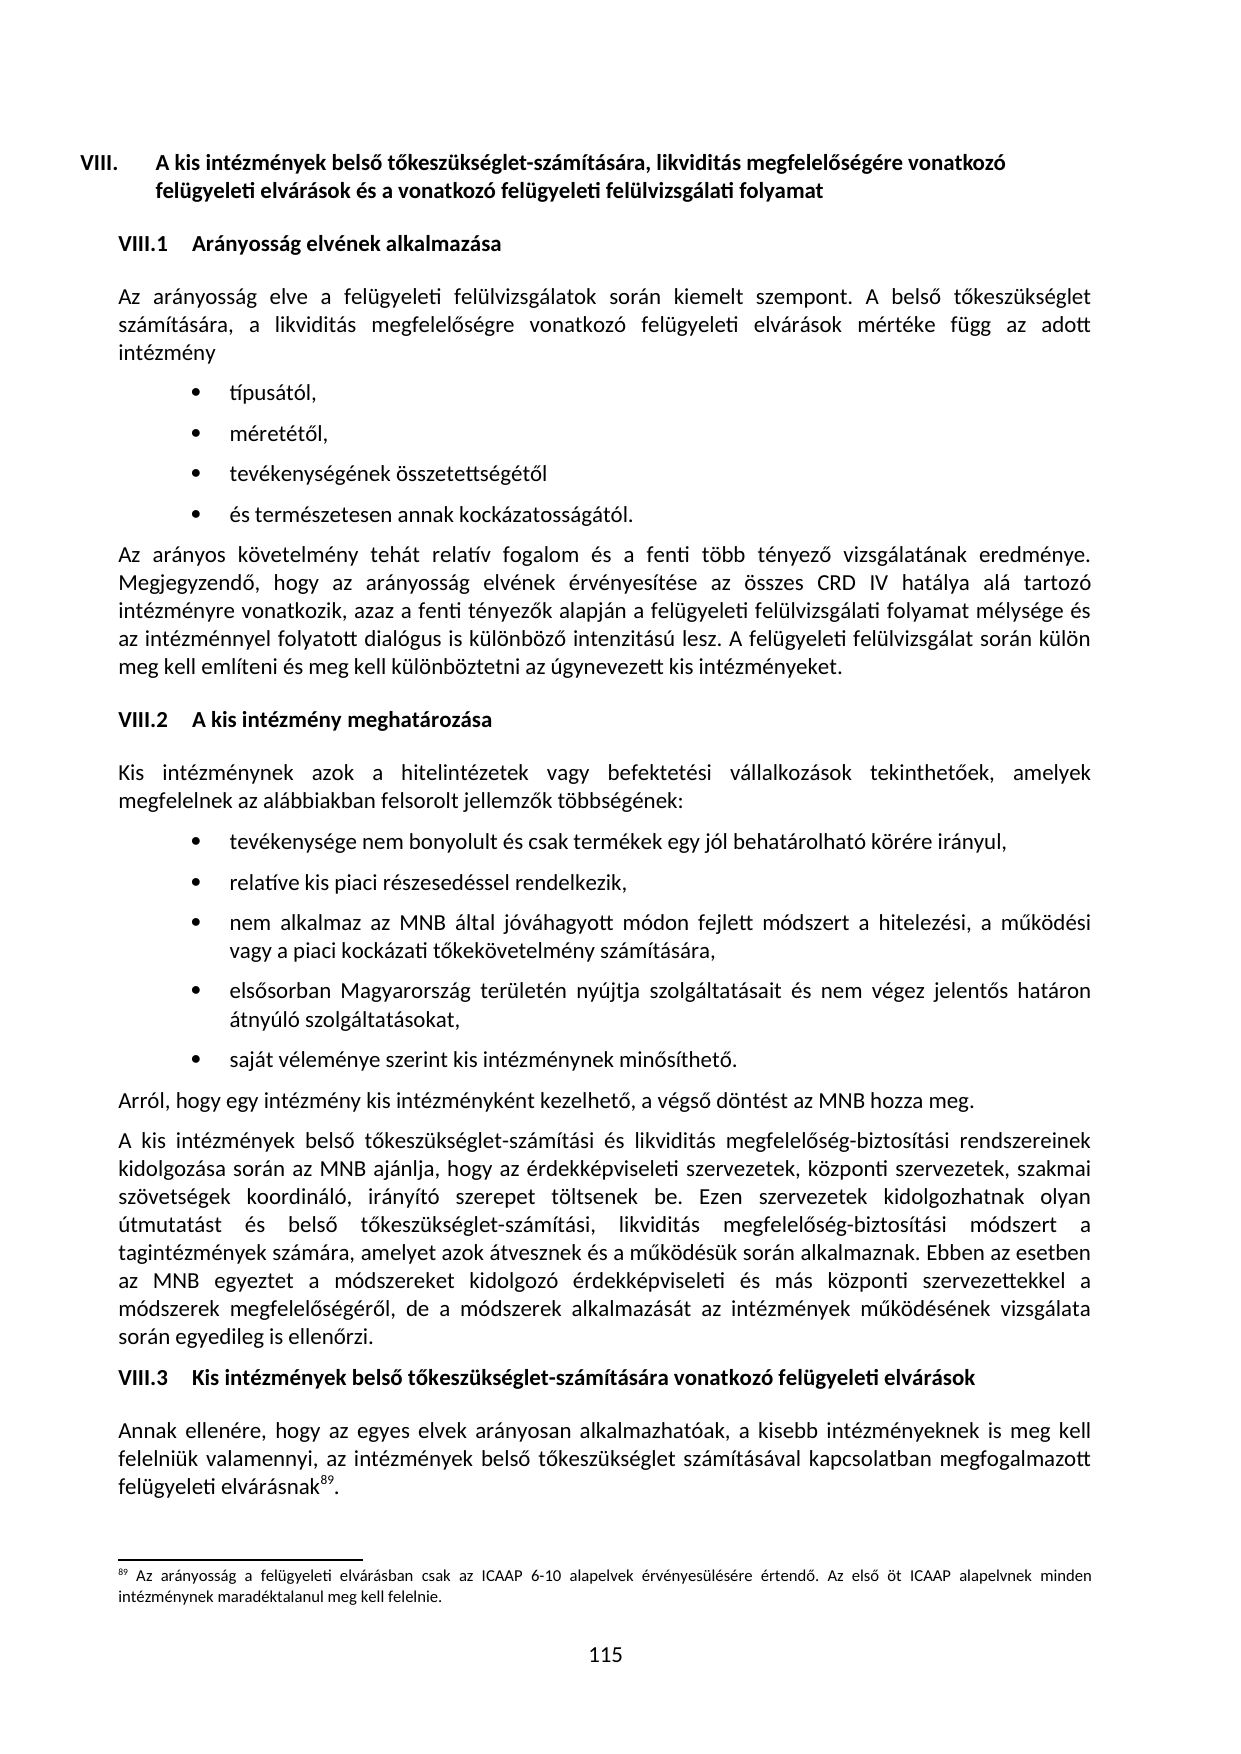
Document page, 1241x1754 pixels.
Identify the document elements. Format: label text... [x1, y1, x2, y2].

text Az arányos követelmény tehát relatív fogalom és a fenti több tényező vizsgálatának eredménye. Megjegyzendő, hogy az arányosság elvének érvényesítése az összes CRD IV hatálya alá tartozó intézményre vonatkozik, azaz a fenti tényezők alapján a felügyeleti felülvizsgálati folyamat mélysége és az intézménnyel folyatott dialógus is különböző intenzitású lesz. A felügyeleti felülvizsgálat során külön meg kell említeni és meg kell különböztetni az úgynevezett kis intézményeket. [118, 540, 1093, 681]
subtitle A kis intézmény meghatározása [118, 706, 1093, 733]
text nem alkalmaz az MNB által jóváhagyott módon fejlett módszert a hitelezési, a működési vagy a piaci kockázati tőkekövetelmény számítására, [192, 908, 1093, 964]
text Kis intézménynek azok a hitelintézetek vagy befektetési vállalkozások tekinthetőek, amelyek megfelelnek az alábbiakban felsorolt jellemzők többségének: [118, 758, 1093, 814]
subtitle A kis intézmények belső tőkeszükséglet-számítására, likviditás megfelelőségére vonatkozó felügyeleti elvárások és a vonatkozó felügyeleti felülvizsgálati folyamat [118, 148, 1093, 204]
text típusától, [192, 378, 1093, 406]
text saját véleménye szerint kis intézménynek minősíthető. [192, 1045, 1093, 1073]
text Az arányosság elve a felügyeleti felülvizsgálatok során kiemelt szempont. A belső tőkeszükséglet számítására, a likviditás megfelelőségre vonatkozó felügyeleti elvárások mértéke függ az adott intézmény [118, 282, 1093, 366]
subtitle Arányosság elvének alkalmazása [118, 229, 1093, 257]
text relatíve kis piaci részesedéssel rendelkezik, [192, 868, 1093, 896]
text tevékenységének összetettségétől [192, 459, 1093, 487]
text A kis intézmények belső tőkeszükséglet-számítási és likviditás megfelelőség-biztosítási rendszereinek kidolgozása során az MNB ajánlja, hogy az érdekképviseleti szervezetek, központi szervezetek, szakmai szövetségek koordináló, irányító szerepet töltsenek be. Ezen szervezetek kidolgozhatnak olyan útmutatást és belső tőkeszükséglet-számítási, likviditás megfelelőség-biztosítási módszert a tagintézmények számára, amelyet azok átvesznek és a működésük során alkalmaznak. Ebben az esetben az MNB egyeztet a módszereket kidolgozó érdekképviseleti és más központi szervezettekkel a módszerek megfelelőségéről, de a módszerek alkalmazását az intézmények működésének vizsgálata során egyedileg is ellenőrzi. [118, 1126, 1093, 1350]
text Arról, hogy egy intézmény kis intézményként kezelhető, a végső döntést az MNB hozza meg. [118, 1086, 1093, 1114]
text elsősorban Magyarország területén nyújtja szolgáltatásait és nem végez jelentős határon átnyúló szolgáltatásokat, [192, 977, 1093, 1033]
text tevékenysége nem bonyolult és csak termékek egy jól behatárolható körére irányul, [192, 827, 1093, 855]
text és természetesen annak kockázatosságától. [192, 500, 1093, 528]
subtitle Kis intézmények belső tőkeszükséglet-számítására vonatkozó felügyeleti elvárások [118, 1363, 1093, 1391]
text Annak ellenére, hogy az egyes elvek arányosan alkalmazhatóak, a kisebb intézményeknek is meg kell felelniük valamennyi, az intézmények belső tőkeszükséglet számításával kapcsolatban megfogalmazott felügyeleti elvárásnak. [118, 1416, 1093, 1500]
text méretétől, [192, 419, 1093, 447]
